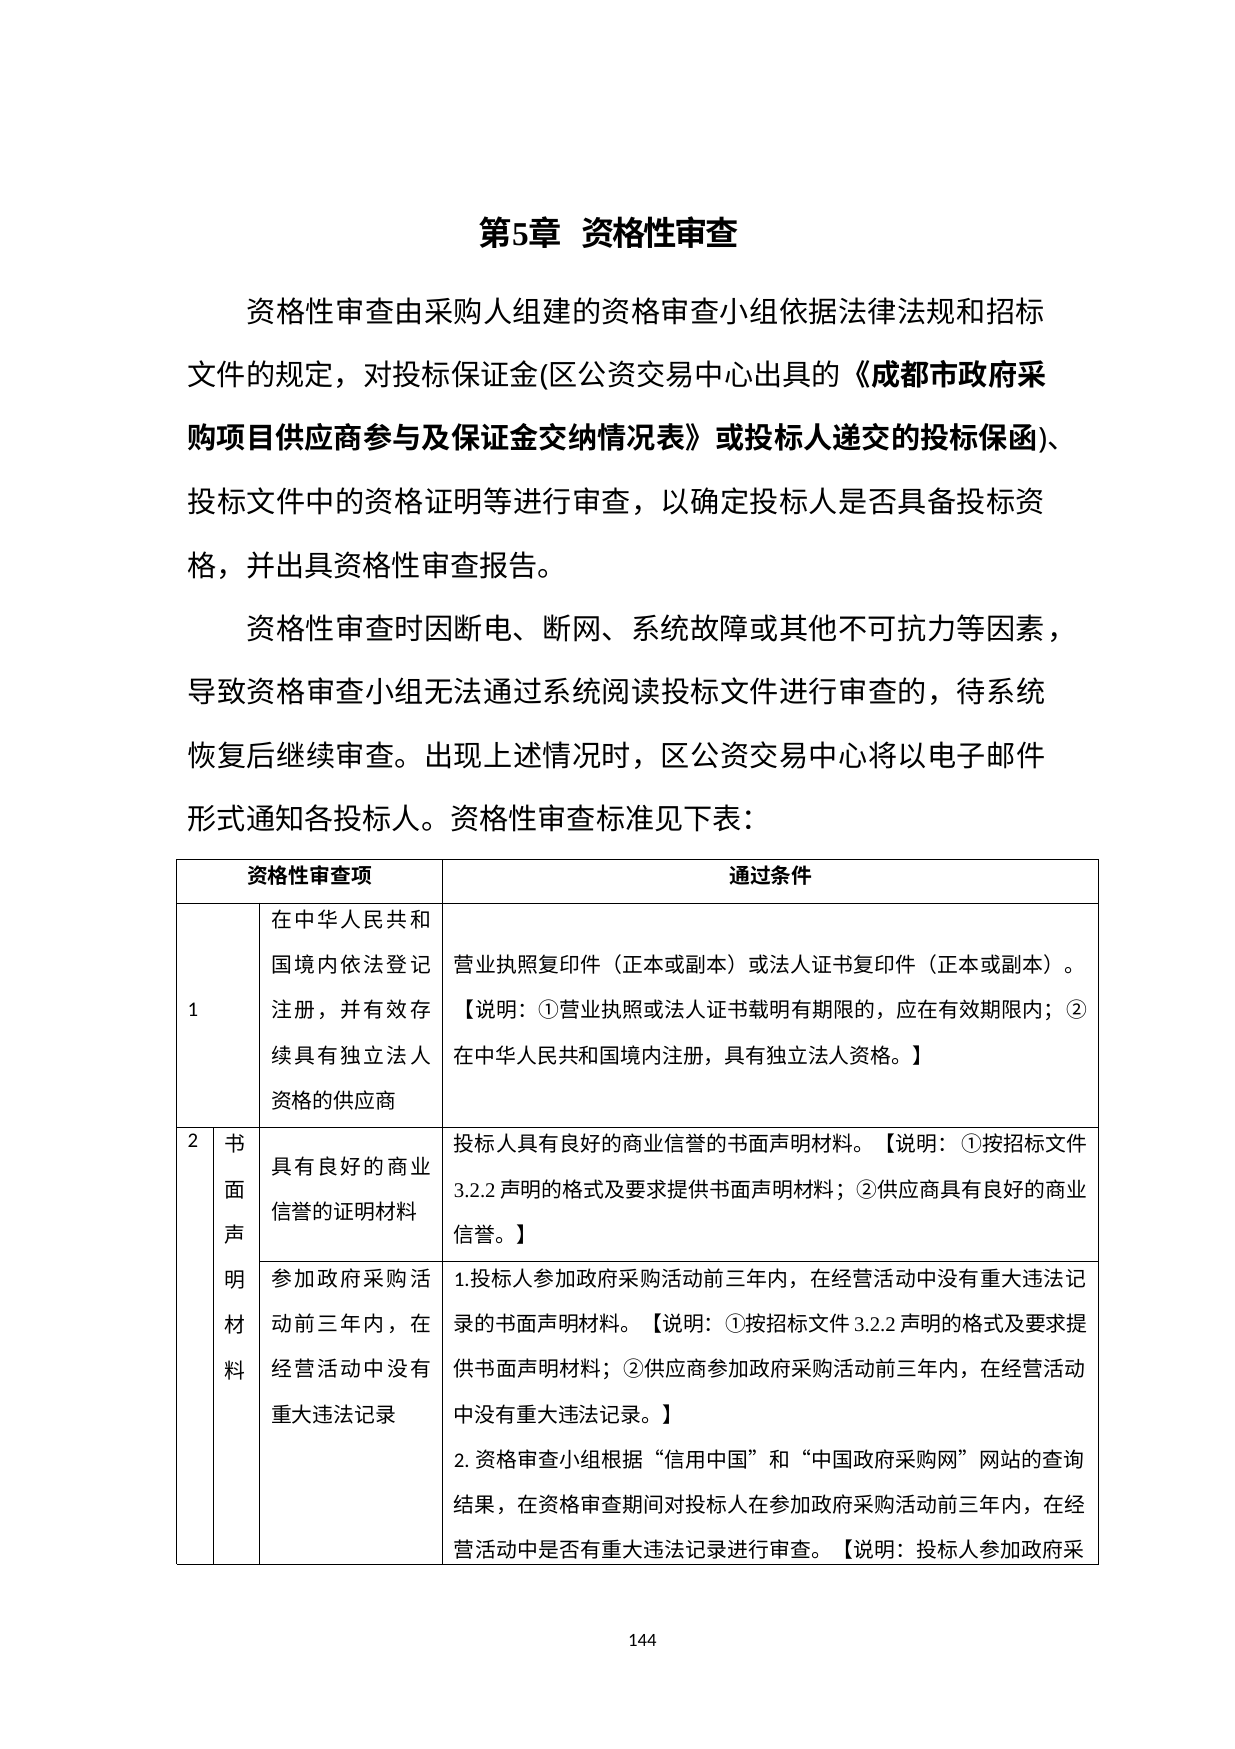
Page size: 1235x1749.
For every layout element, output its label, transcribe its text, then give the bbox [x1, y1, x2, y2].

text 资格性审查时因断电、断网、系统故障或其他不可抗力等因素，导致资格审查小组无法通过系统阅读投标文件进行审查的，待系统恢复后继续审查。出现上述情况时，区公资交易中心将以电子邮件形式通知各投标人。资格性审查标准见下表： [187, 606, 1047, 838]
text 资格性审查由采购人组建的资格审查小组依据法律法规和招标文件的规定，对投标保证金(区公资交易中心出具的《成都市政府采购项目供应商参与及保证金交纳情况表》或投标人递交的投标保函)、投标文件中的资格证明等进行审查，以确定投标人是否具备投标资格，并出具资格性审查报告。 [187, 288, 1047, 584]
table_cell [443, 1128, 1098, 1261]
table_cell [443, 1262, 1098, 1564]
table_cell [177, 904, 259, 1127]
list 资格性审查 [173, 212, 1047, 254]
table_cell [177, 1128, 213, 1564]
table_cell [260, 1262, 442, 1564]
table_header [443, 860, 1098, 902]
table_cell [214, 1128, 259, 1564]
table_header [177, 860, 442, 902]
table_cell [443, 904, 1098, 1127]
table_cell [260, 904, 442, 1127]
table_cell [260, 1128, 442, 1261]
